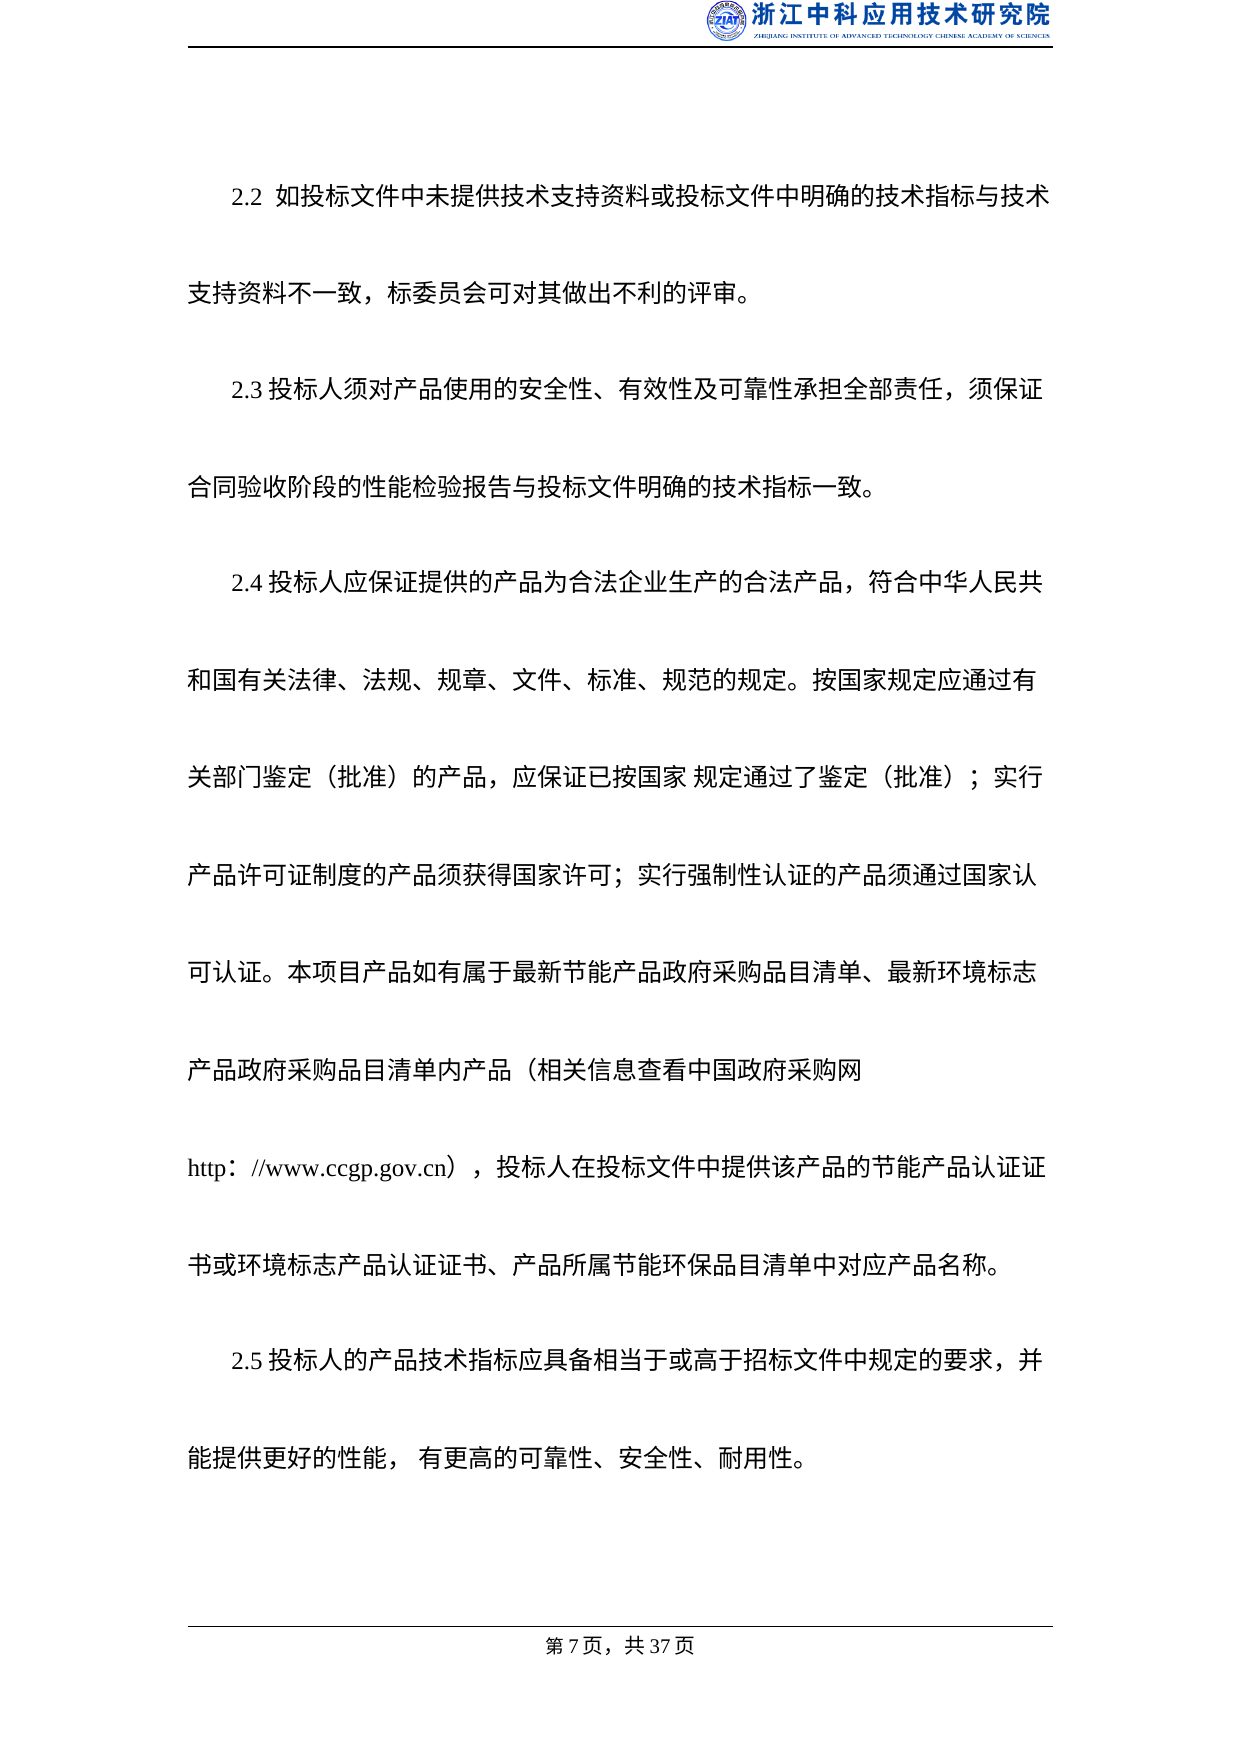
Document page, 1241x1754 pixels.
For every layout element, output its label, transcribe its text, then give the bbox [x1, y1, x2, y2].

text 2.3 投标人须对产品使用的安全性、有效性及可靠性承担全部责任，须保证合同验收阶段的性能检验报告与投标文件明确的技术指标一致。 [187, 355, 1053, 518]
text 2.5 投标人的产品技术指标应具备相当于或高于招标文件中规定的要求，并能提供更好的性能， 有更高的可靠性、安全性、耐用性。 [187, 1326, 1053, 1489]
text 2.4 投标人应保证提供的产品为合法企业生产的合法产品，符合中华人民共和国有关法律、法规、规章、文件、标准、规范的规定。按国家规定应通过有关部门鉴定（批准）的产品，应保证已按国家 规定通过了鉴定（批准）；实行产品许可证制度的产品须获得国家许可；实行强制性认证的产品须通过国家认可认证。本项目产品如有属于最新节能产品政府采购品目清单、最新环境标志产品政府采购品目清单内产品（相关信息查看中国政府采购网 http：//www.ccgp.gov.cn），投标人在投标文件中提供该产品的节能产品认证证书或环境标志产品认证证书、产品所属节能环保品目清单中对应产品名称。 [187, 548, 1053, 1296]
picture [702, 0, 1053, 44]
text 2.2 如投标文件中未提供技术支持资料或投标文件中明确的技术指标与技术支持资料不一致，标委员会可对其做出不利的评审。 [187, 162, 1053, 324]
